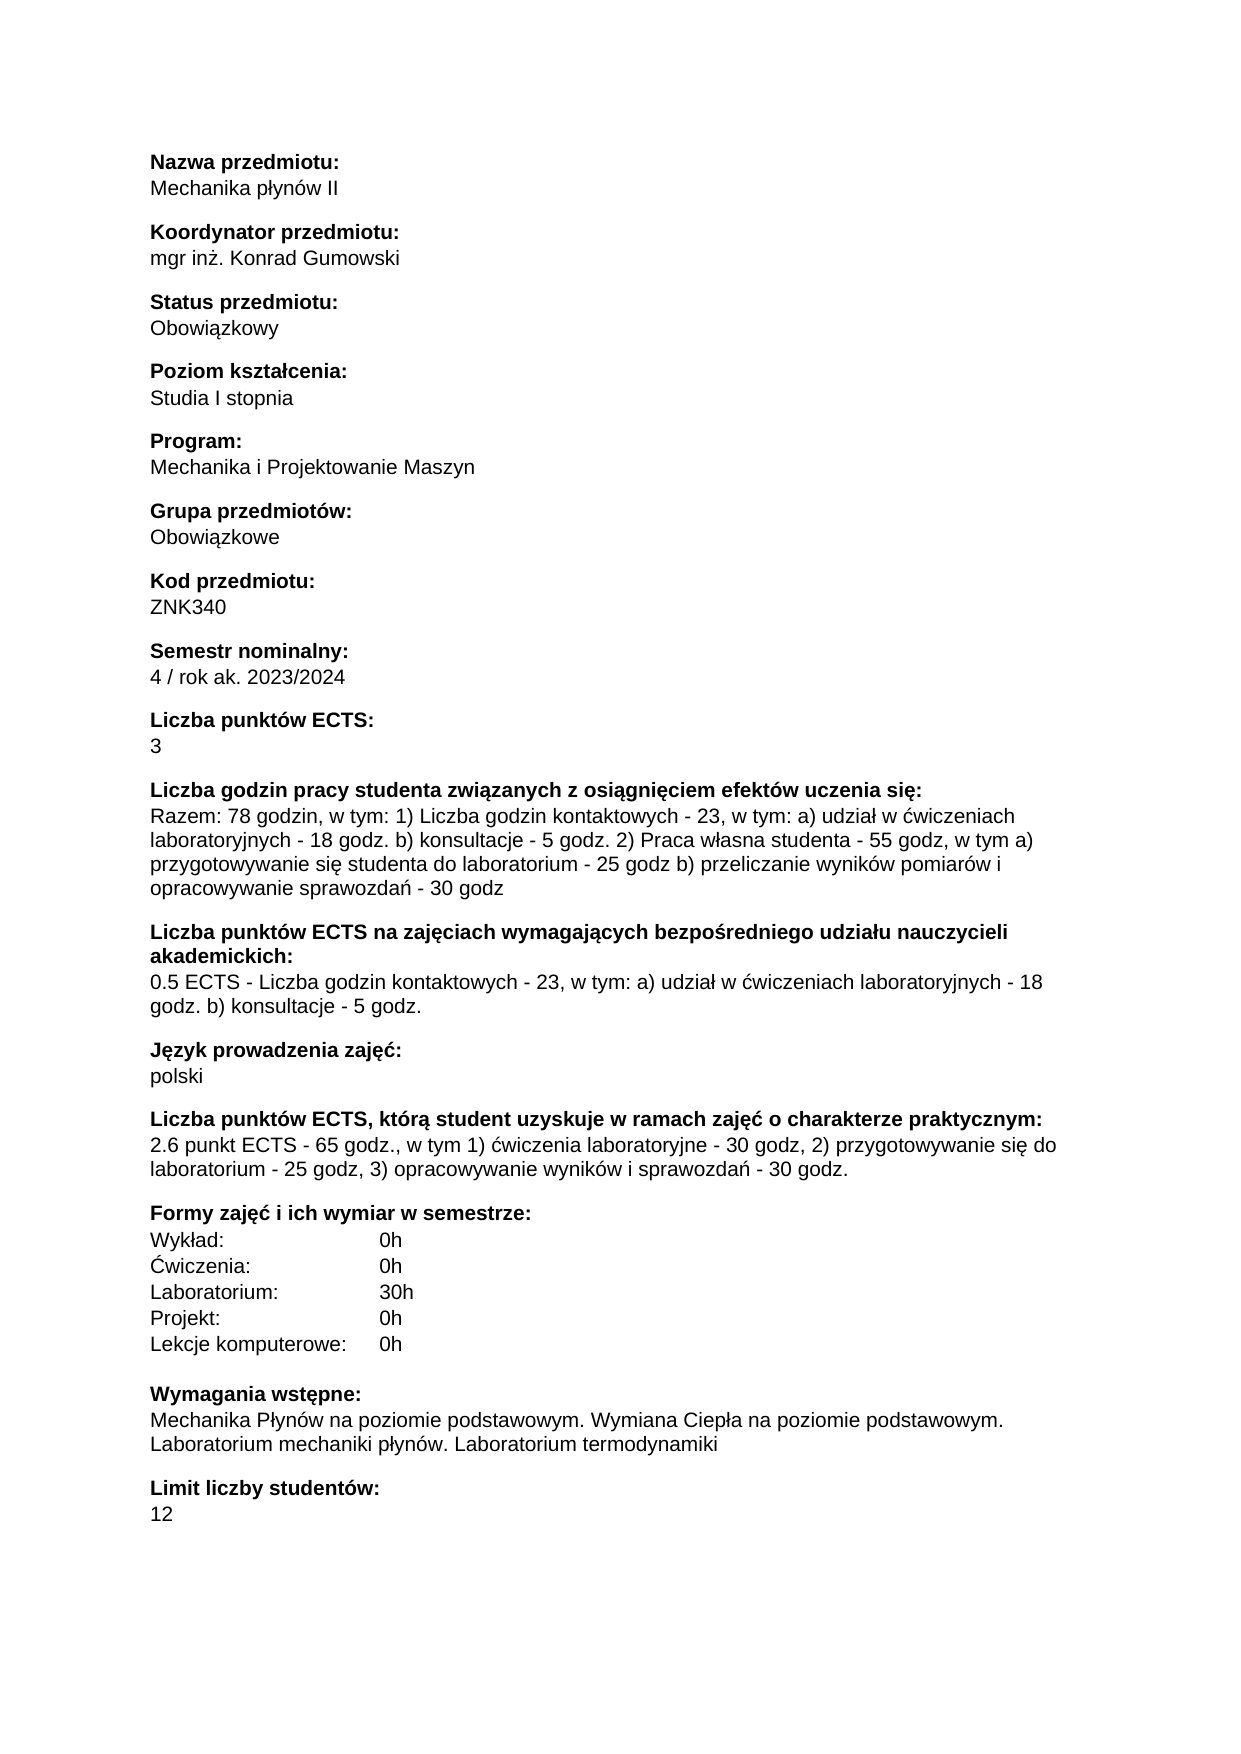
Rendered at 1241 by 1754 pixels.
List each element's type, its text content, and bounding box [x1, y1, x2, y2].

table_cell Lekcje komputerowe: [140, 1332, 367, 1356]
text Język prowadzenia zajęć: [150, 1037, 1090, 1061]
text Razem: 78 godzin, w tym: 1) Liczba godzin kontaktowych - 23, w tym: a) udział w ćwiczeniach laboratoryjnych - 18 godz. b) konsultacje - 5 godz. 2) Praca własna studenta - 55 godz, w tym a) przygotowywanie się studenta do laboratorium - 25 godz b) przeliczanie wyników pomiarów i opracowywanie sprawozdań - 30 godz [150, 804, 1090, 900]
text Semestr nominalny: [150, 638, 1090, 662]
text Studia I stopnia [150, 385, 1090, 409]
text Mechanika Płynów na poziomie podstawowym. Wymiana Ciepła na poziomie podstawowym. Laboratorium mechaniki płynów. Laboratorium termodynamiki [150, 1408, 1090, 1456]
text Liczba godzin pracy studenta związanych z osiągnięciem efektów uczenia się: [150, 778, 1090, 802]
text Liczba punktów ECTS, którą student uzyskuje w ramach zajęć o charakterze praktycznym: [150, 1107, 1090, 1131]
text Nazwa przedmiotu: [150, 150, 1090, 174]
text Mechanika i Projektowanie Maszyn [150, 455, 1090, 479]
text ZNK340 [150, 595, 1090, 619]
text Status przedmiotu: [150, 289, 1090, 313]
text mgr inż. Konrad Gumowski [150, 246, 1090, 270]
text 0.5 ECTS - Liczba godzin kontaktowych - 23, w tym: a) udział w ćwiczeniach laboratoryjnych - 18 godz. b) konsultacje - 5 godz. [150, 970, 1090, 1018]
text Limit liczby studentów: [150, 1476, 1090, 1499]
table_cell Projekt: [140, 1306, 367, 1330]
table_cell Ćwiczenia: [140, 1254, 367, 1278]
text 12 [150, 1502, 1090, 1526]
text Wymagania wstępne: [150, 1382, 1090, 1406]
text 2.6 punkt ECTS - 65 godz., w tym 1) ćwiczenia laboratoryjne - 30 godz, 2) przygotowywanie się do laboratorium - 25 godz, 3) opracowywanie wyników i sprawozdań - 30 godz. [150, 1133, 1090, 1181]
text Poziom kształcenia: [150, 359, 1090, 383]
table_header 0h [369, 1228, 597, 1252]
table_cell Laboratorium: [140, 1280, 367, 1304]
table_cell 0h [369, 1330, 597, 1356]
text Koordynator przedmiotu: [150, 220, 1090, 244]
text Liczba punktów ECTS na zajęciach wymagających bezpośredniego udziału nauczycieli akademickich: [150, 920, 1090, 968]
text Obowiązkowy [150, 316, 1090, 339]
text Program: [150, 429, 1090, 453]
text Formy zajęć i ich wymiar w semestrze: [150, 1201, 1090, 1225]
table_header Wykład: [140, 1228, 367, 1252]
table_cell 30h [369, 1278, 597, 1304]
text polski [150, 1063, 1090, 1087]
text Grupa przedmiotów: [150, 499, 1090, 523]
text 4 / rok ak. 2023/2024 [150, 664, 1090, 688]
table_cell 0h [369, 1252, 597, 1278]
text 3 [150, 734, 1090, 758]
text Liczba punktów ECTS: [150, 708, 1090, 732]
text Mechanika płynów II [150, 176, 1090, 200]
text Obowiązkowe [150, 525, 1090, 549]
table_cell 0h [369, 1304, 597, 1330]
text Kod przedmiotu: [150, 569, 1090, 593]
